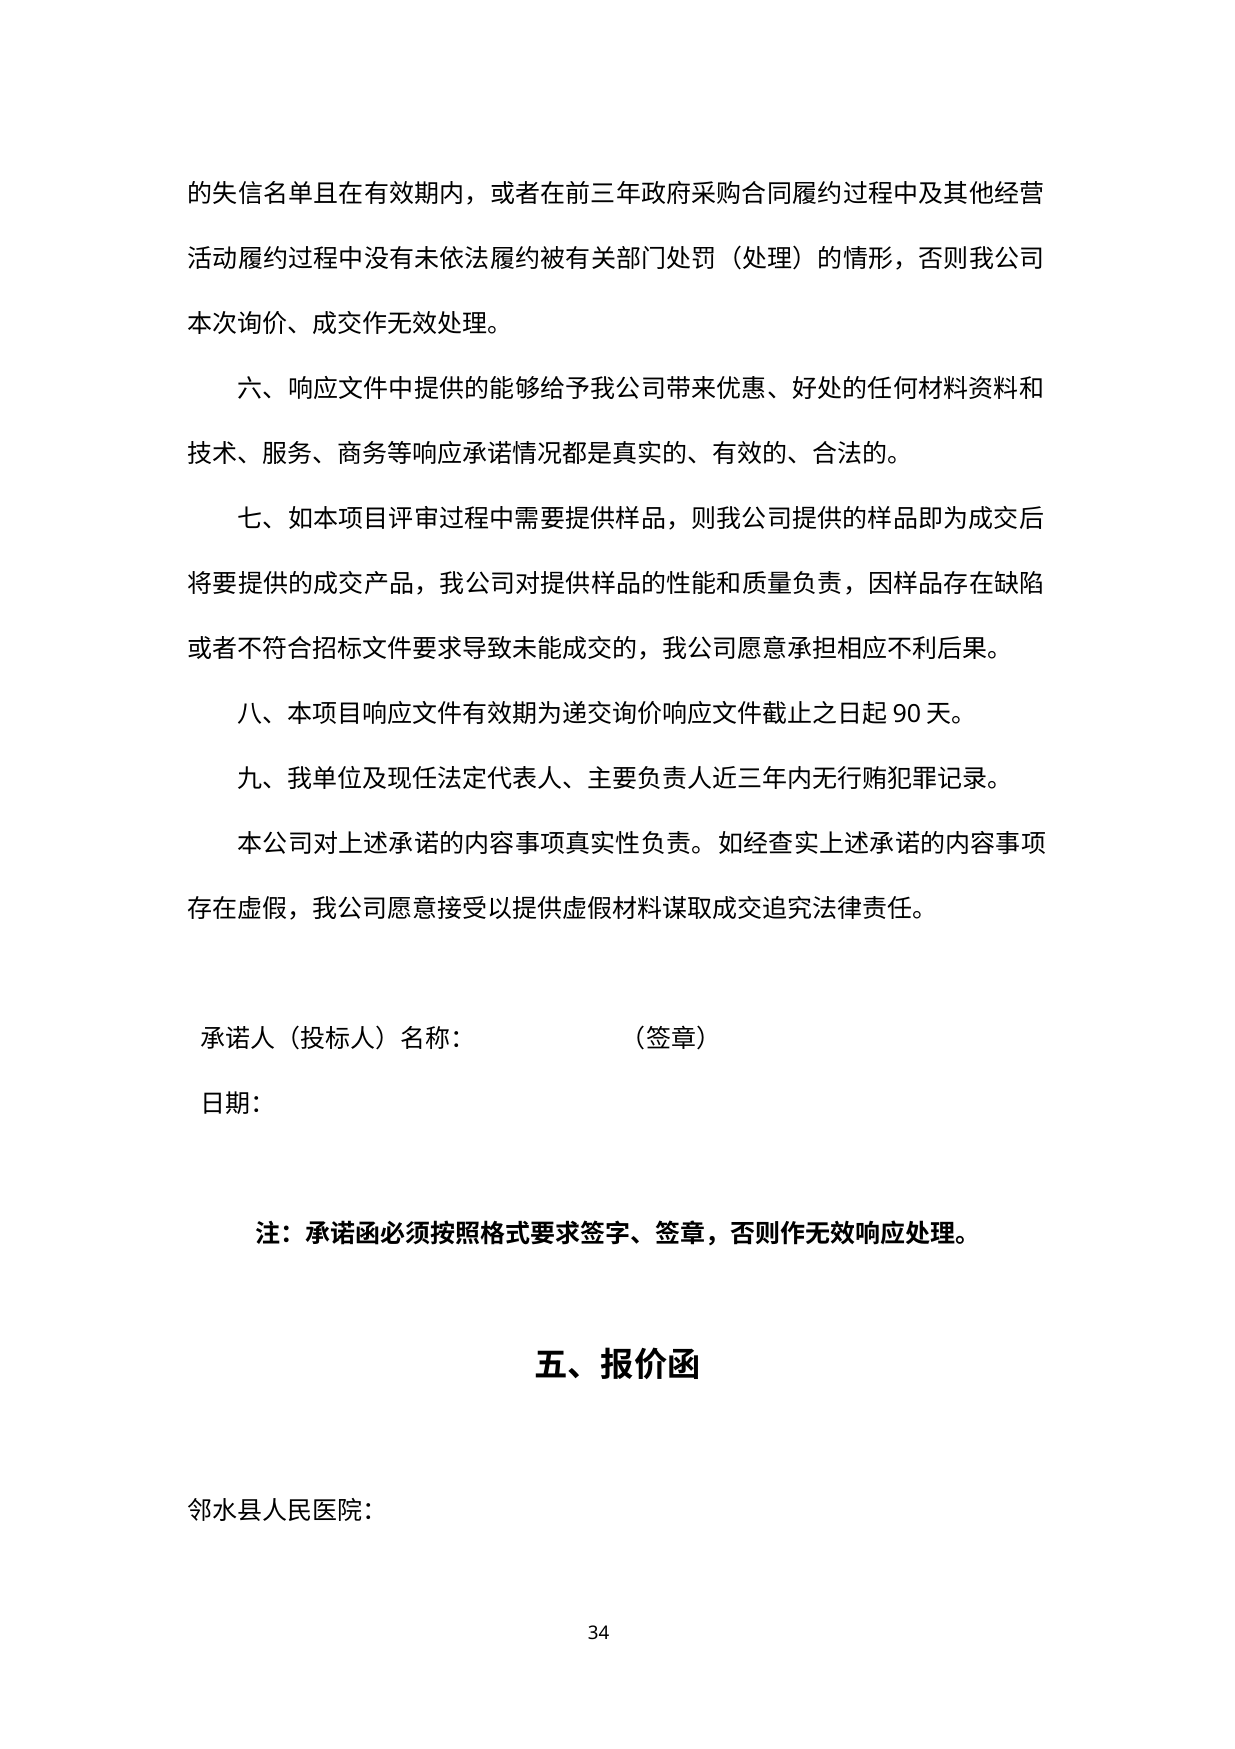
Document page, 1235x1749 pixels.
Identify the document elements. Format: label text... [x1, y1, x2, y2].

text 邻水县人民医院： [187, 1476, 1047, 1541]
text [187, 159, 1047, 354]
text 日期： [200, 1069, 1047, 1134]
text 本公司对上述承诺的内容事项真实性负责。如经查实上述承诺的内容事项存在虚假，我公司愿意接受以提供虚假材料谋取成交追究法律责任。 [187, 809, 1047, 939]
text 承诺人（投标人）名称： （签章） [200, 1004, 1047, 1069]
text 五、报价函 [187, 1329, 1047, 1394]
text 七、如本项目评审过程中需要提供样品，则我公司提供的样品即为成交后将要提供的成交产品，我公司对提供样品的性能和质量负责，因样品存在缺陷或者不符合招标文件要求导致未能成交的，我公司愿意承担相应不利后果。 [187, 484, 1047, 679]
text 八、本项目响应文件有效期为递交询价响应文件截止之日起90天。 [187, 679, 1047, 744]
text 注：承诺函必须按照格式要求签字、签章，否则作无效响应处理。 [187, 1199, 1047, 1264]
text 六、响应文件中提供的能够给予我公司带来优惠、好处的任何材料资料和技术、服务、商务等响应承诺情况都是真实的、有效的、合法的。 [187, 354, 1047, 484]
text 九、我单位及现任法定代表人、主要负责人近三年内无行贿犯罪记录。 [187, 744, 1047, 809]
